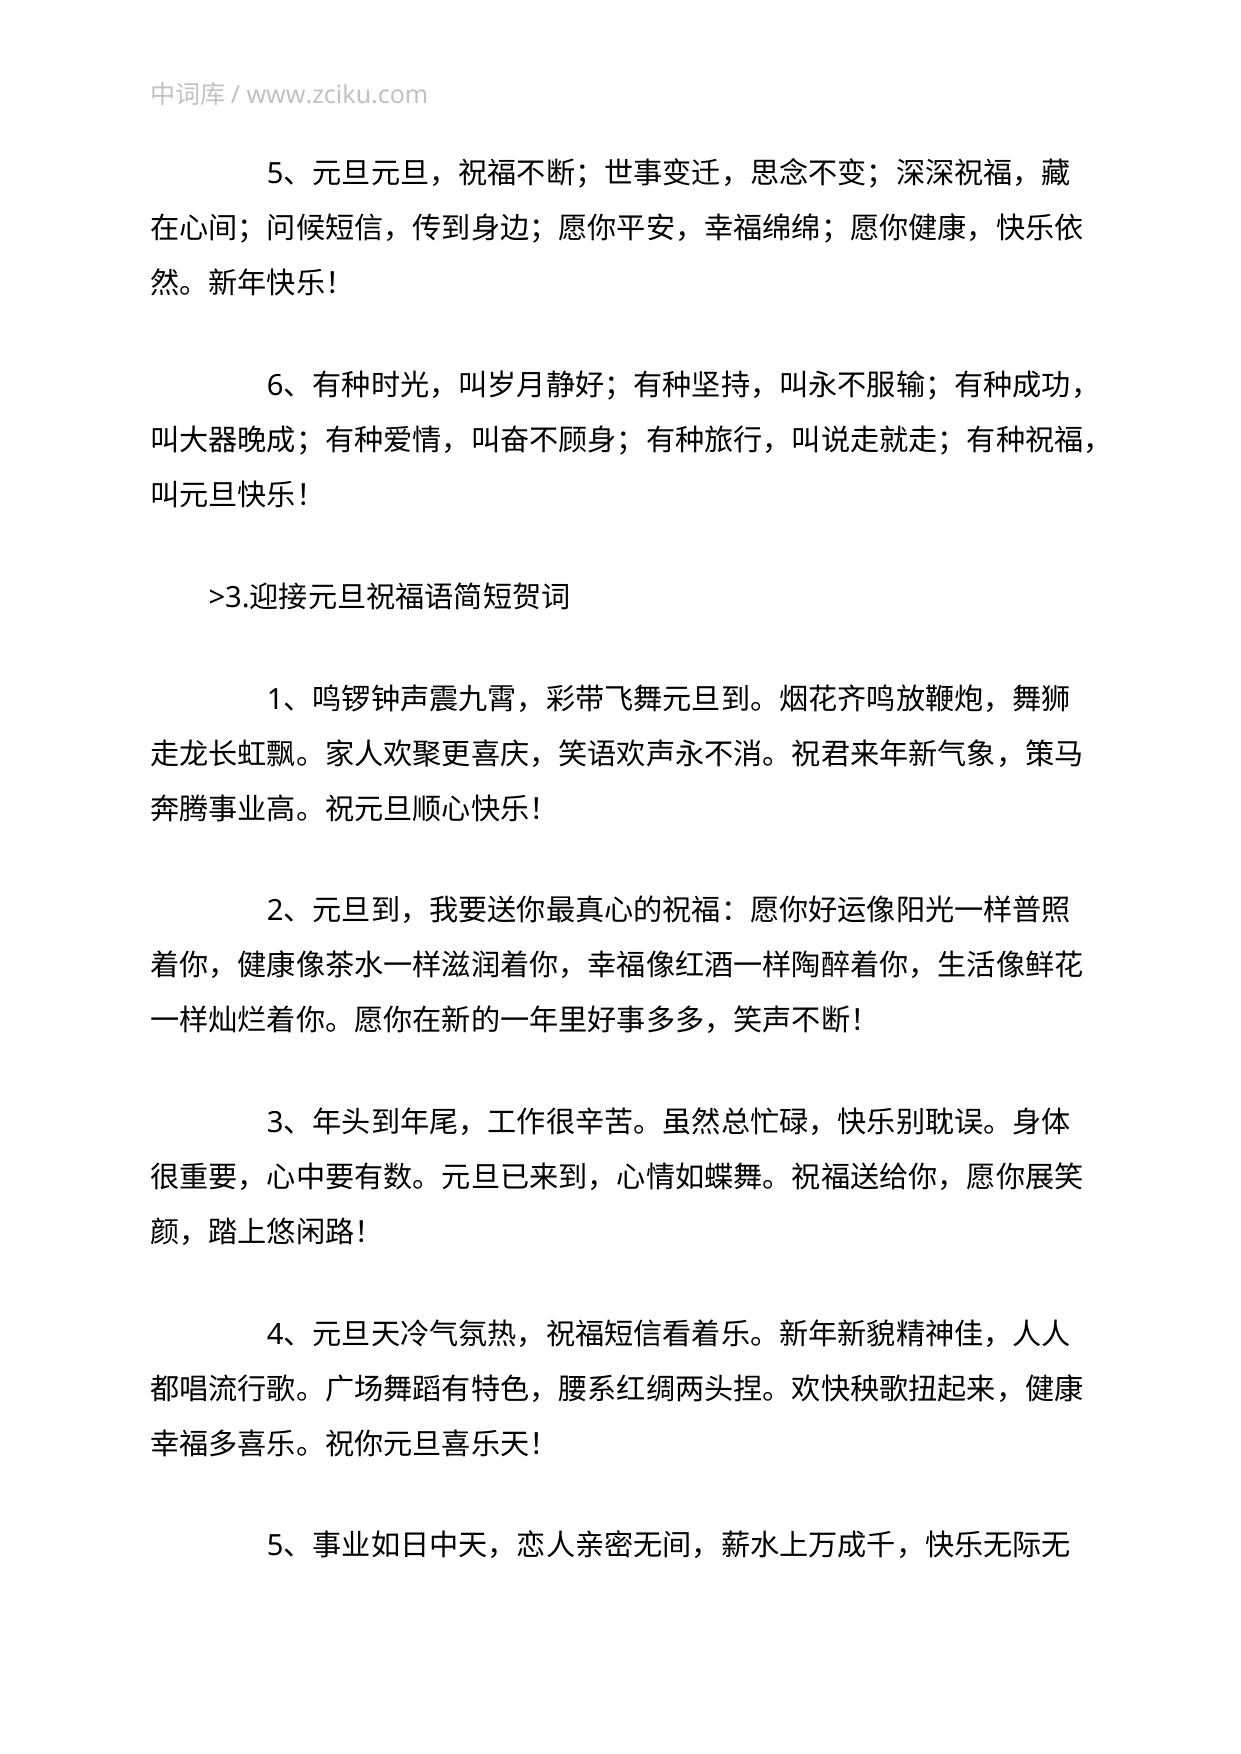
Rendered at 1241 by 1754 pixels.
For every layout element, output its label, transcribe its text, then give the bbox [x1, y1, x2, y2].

text 4、元旦天冷气氛热，祝福短信看着乐。新年新貌精神佳，人人都唱流行歌。广场舞蹈有特色，腰系红绸两头捏。欢快秧歌扭起来，健康幸福多喜乐。祝你元旦喜乐天！ [150, 1310, 1090, 1462]
text >3.迎接元旦祝福语简短贺词 [150, 573, 1090, 616]
text 5、元旦元旦，祝福不断；世事变迁，思念不变；深深祝福，藏在心间；问候短信，传到身边；愿你平安，幸福绵绵；愿你健康，快乐依然。新年快乐！ [150, 150, 1090, 302]
text 6、有种时光，叫岁月静好；有种坚持，叫永不服输；有种成功，叫大器晚成；有种爱情，叫奋不顾身；有种旅行，叫说走就走；有种祝福，叫元旦快乐！ [150, 362, 1090, 514]
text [150, 1522, 1090, 1564]
text 3、年头到年尾，工作很辛苦。虽然总忙碌，快乐别耽误。身体很重要，心中要有数。元旦已来到，心情如蝶舞。祝福送给你，愿你展笑颜，踏上悠闲路！ [150, 1099, 1090, 1251]
text 1、鸣锣钟声震九霄，彩带飞舞元旦到。烟花齐鸣放鞭炮，舞狮走龙长虹飘。家人欢聚更喜庆，笑语欢声永不消。祝君来年新气象，策马奔腾事业高。祝元旦顺心快乐！ [150, 675, 1090, 827]
text 2、元旦到，我要送你最真心的祝福：愿你好运像阳光一样普照着你，健康像茶水一样滋润着你，幸福像红酒一样陶醉着你，生活像鲜花一样灿烂着你。愿你在新的一年里好事多多，笑声不断！ [150, 887, 1090, 1039]
